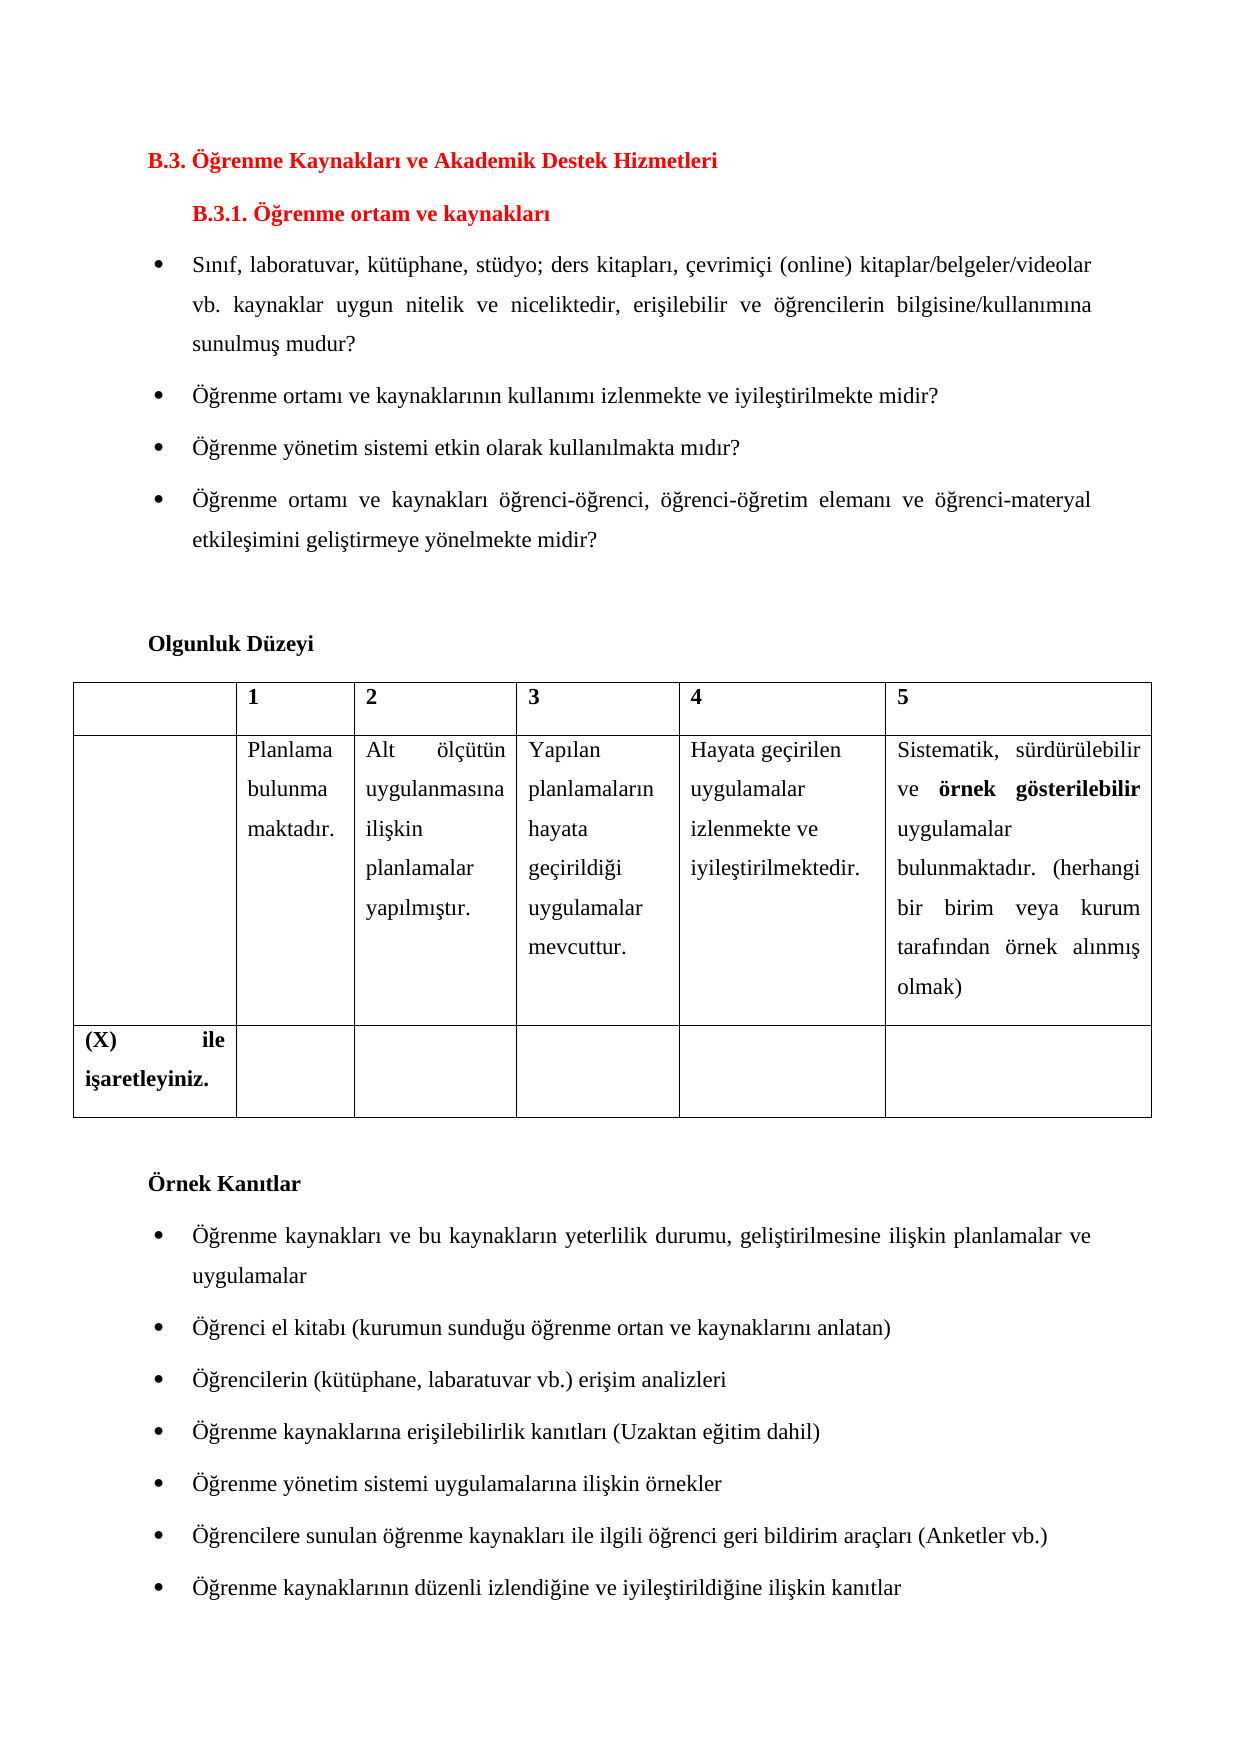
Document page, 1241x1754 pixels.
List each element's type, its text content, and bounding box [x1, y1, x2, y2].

text Örnek Kanıtlar [148, 1170, 1093, 1197]
list Öğrencilere sunulan öğrenme kaynakları ile ilgili öğrenci geri bildirim araçları (Anketler vb.) [154, 1522, 1093, 1548]
table_header 4 [680, 683, 885, 735]
table_cell [886, 1026, 1151, 1117]
table_cell Planlama bulunmamaktadır. [237, 736, 354, 1025]
table_cell Sistematik, sürdürülebilir ve örnek gösterilebilir uygulamalar bulunmaktadır. (herhangi bir birim veya kurum tarafından örnek alınmış olmak) [886, 736, 1151, 1025]
list Öğrenci el kitabı (kurumun sunduğu öğrenme ortan ve kaynaklarını anlatan) [154, 1314, 1093, 1340]
list Öğrenme kaynakları ve bu kaynakların yeterlilik durumu, geliştirilmesine ilişkin planlamalar ve uygulamalar [154, 1222, 1093, 1288]
text B.3. Öğrenme Kaynakları ve Akademik Destek Hizmetleri [148, 148, 1093, 174]
table_header 2 [355, 683, 516, 735]
list Öğrenme kaynaklarına erişilebilirlik kanıtları (Uzaktan eğitim dahil) [154, 1418, 1093, 1444]
table_cell [237, 1026, 354, 1117]
list Öğrenme kaynaklarının düzenli izlendiğine ve iyileştirildiğine ilişkin kanıtlar [154, 1574, 1093, 1600]
table_cell [74, 736, 236, 1025]
table_cell [355, 1026, 516, 1117]
table_cell (X) ile işaretleyiniz. [74, 1026, 236, 1117]
table_header [74, 683, 236, 735]
text B.3.1. Öğrenme ortam ve kaynakları [148, 199, 1093, 226]
table_header 3 [517, 683, 679, 735]
list Öğrenme ortamı ve kaynakları öğrenci-öğrenci, öğrenci-öğretim elemanı ve öğrenci-materyal etkileşimini geliştirmeye yönelmekte midir? [154, 486, 1093, 552]
table_cell Hayata geçirilen uygulamalar izlenmekte ve iyileştirilmektedir. [680, 736, 885, 1025]
list Sınıf, laboratuvar, kütüphane, stüdyo; ders kitapları, çevrimiçi (online) kitaplar/belgeler/videolar vb. kaynaklar uygun nitelik ve niceliktedir, erişilebilir ve öğrencilerin bilgisine/kullanımına sunulmuş mudur? [154, 252, 1093, 357]
list Öğrencilerin (kütüphane, labaratuvar vb.) erişim analizleri [154, 1366, 1093, 1392]
table_cell Yapılan planlamaların hayata geçirildiği uygulamalar mevcuttur. [517, 736, 679, 1025]
table_header 1 [237, 683, 354, 735]
table_cell [680, 1026, 885, 1117]
table_cell Alt ölçütün uygulanmasına ilişkin planlamalar yapılmıştır. [355, 736, 516, 1025]
table_cell [517, 1026, 679, 1117]
list Öğrenme yönetim sistemi etkin olarak kullanılmakta mıdır? [154, 434, 1093, 461]
list Öğrenme ortamı ve kaynaklarının kullanımı izlenmekte ve iyileştirilmekte midir? [154, 382, 1093, 409]
table_header 5 [886, 683, 1151, 735]
list Öğrenme yönetim sistemi uygulamalarına ilişkin örnekler [154, 1470, 1093, 1496]
text Olgunluk Düzeyi [148, 630, 1093, 656]
